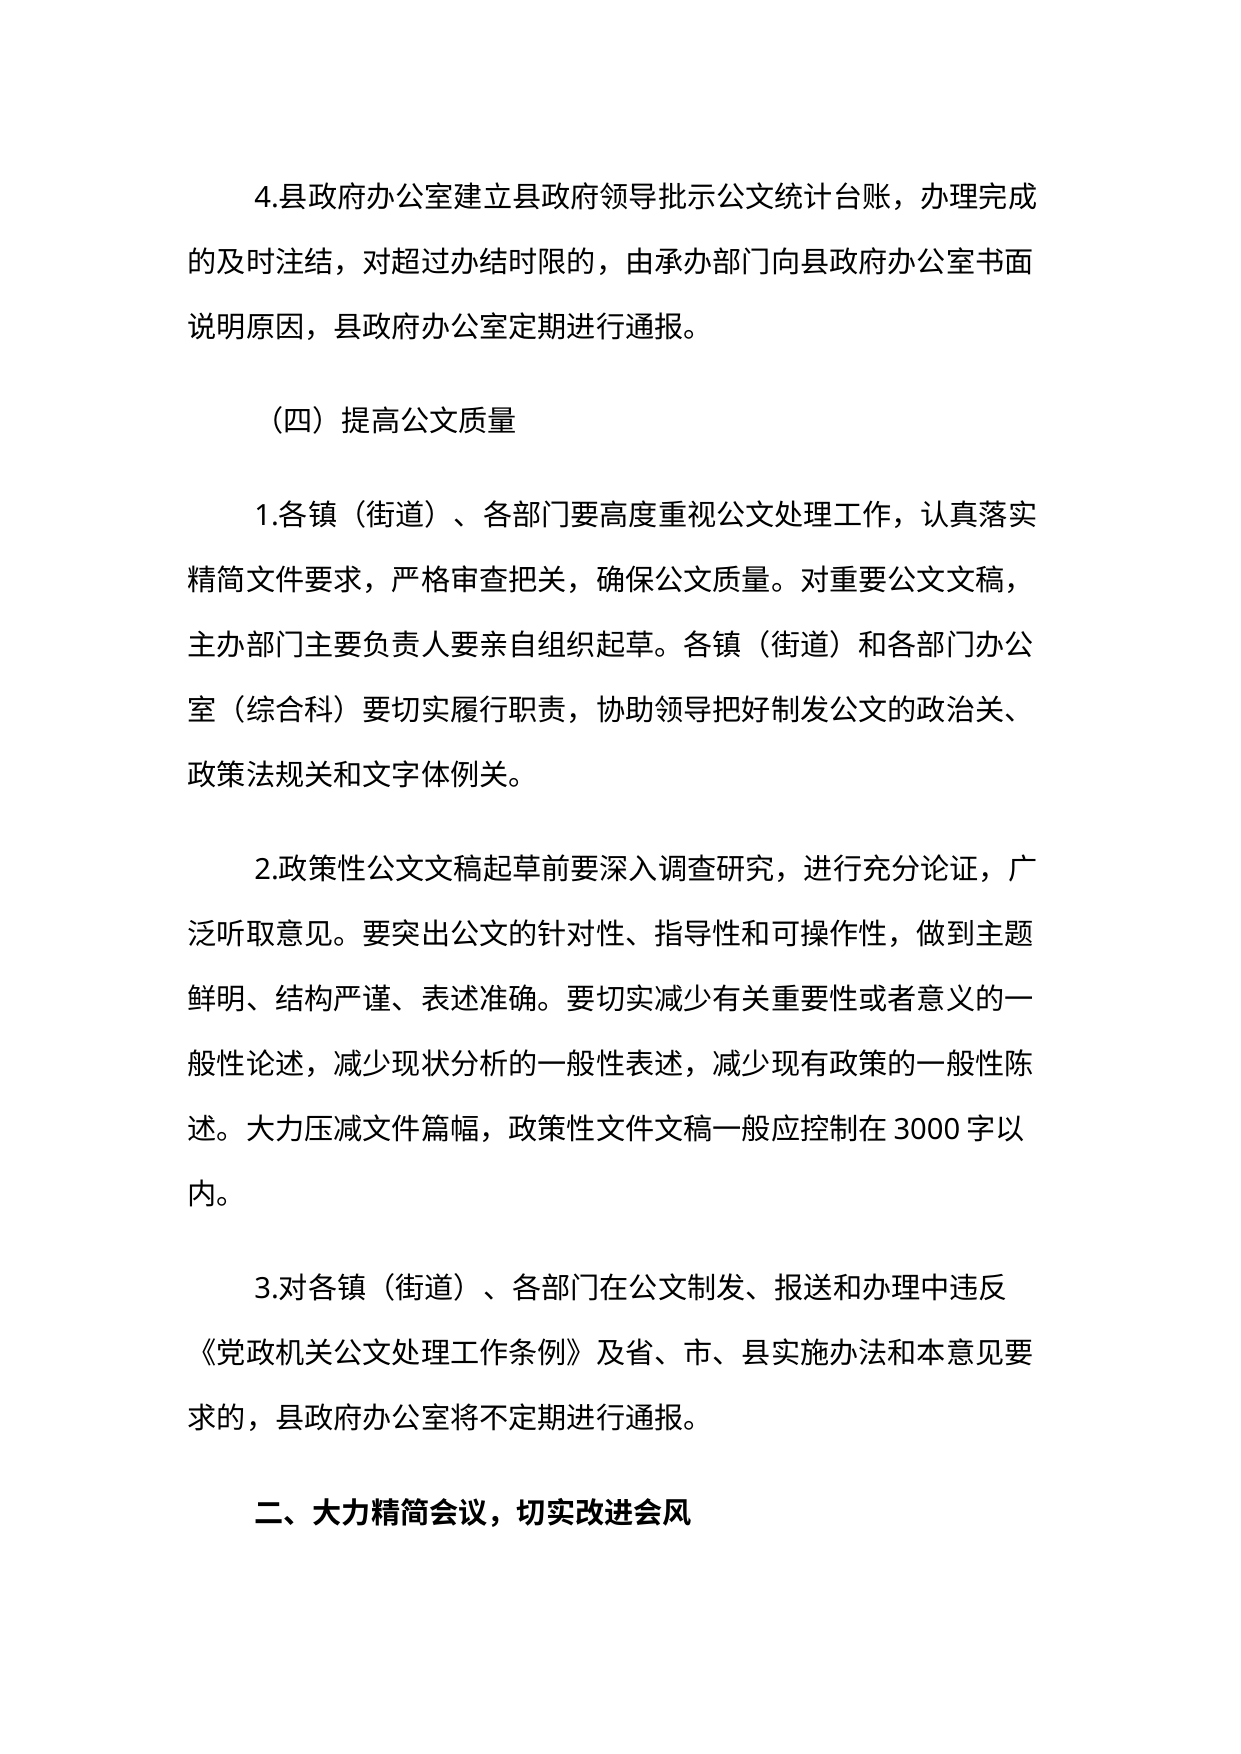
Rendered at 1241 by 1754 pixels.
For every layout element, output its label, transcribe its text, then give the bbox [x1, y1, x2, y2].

text （四）提高公文质量 [187, 386, 1053, 451]
text 4.县政府办公室建立县政府领导批示公文统计台账，办理完成的及时注结，对超过办结时限的，由承办部门向县政府办公室书面说明原因，县政府办公室定期进行通报。 [187, 162, 1053, 357]
text 二、大力精简会议，切实改进会风 [187, 1478, 1053, 1543]
text 3.对各镇（街道）、各部门在公文制发、报送和办理中违反《党政机关公文处理工作条例》及省、市、县实施办法和本意见要求的，县政府办公室将不定期进行通报。 [187, 1254, 1053, 1449]
text 2.政策性公文文稿起草前要深入调查研究，进行充分论证，广泛听取意见。要突出公文的针对性、指导性和可操作性，做到主题鲜明、结构严谨、表述准确。要切实减少有关重要性或者意义的一般性论述，减少现状分析的一般性表述，减少现有政策的一般性陈述。大力压减文件篇幅，政策性文件文稿一般应控制在3000字以内。 [187, 834, 1053, 1224]
text 1.各镇（街道）、各部门要高度重视公文处理工作，认真落实精简文件要求，严格审查把关，确保公文质量。对重要公文文稿，主办部门主要负责人要亲自组织起草。各镇（街道）和各部门办公室（综合科）要切实履行职责，协助领导把好制发公文的政治关、政策法规关和文字体例关。 [187, 480, 1053, 805]
